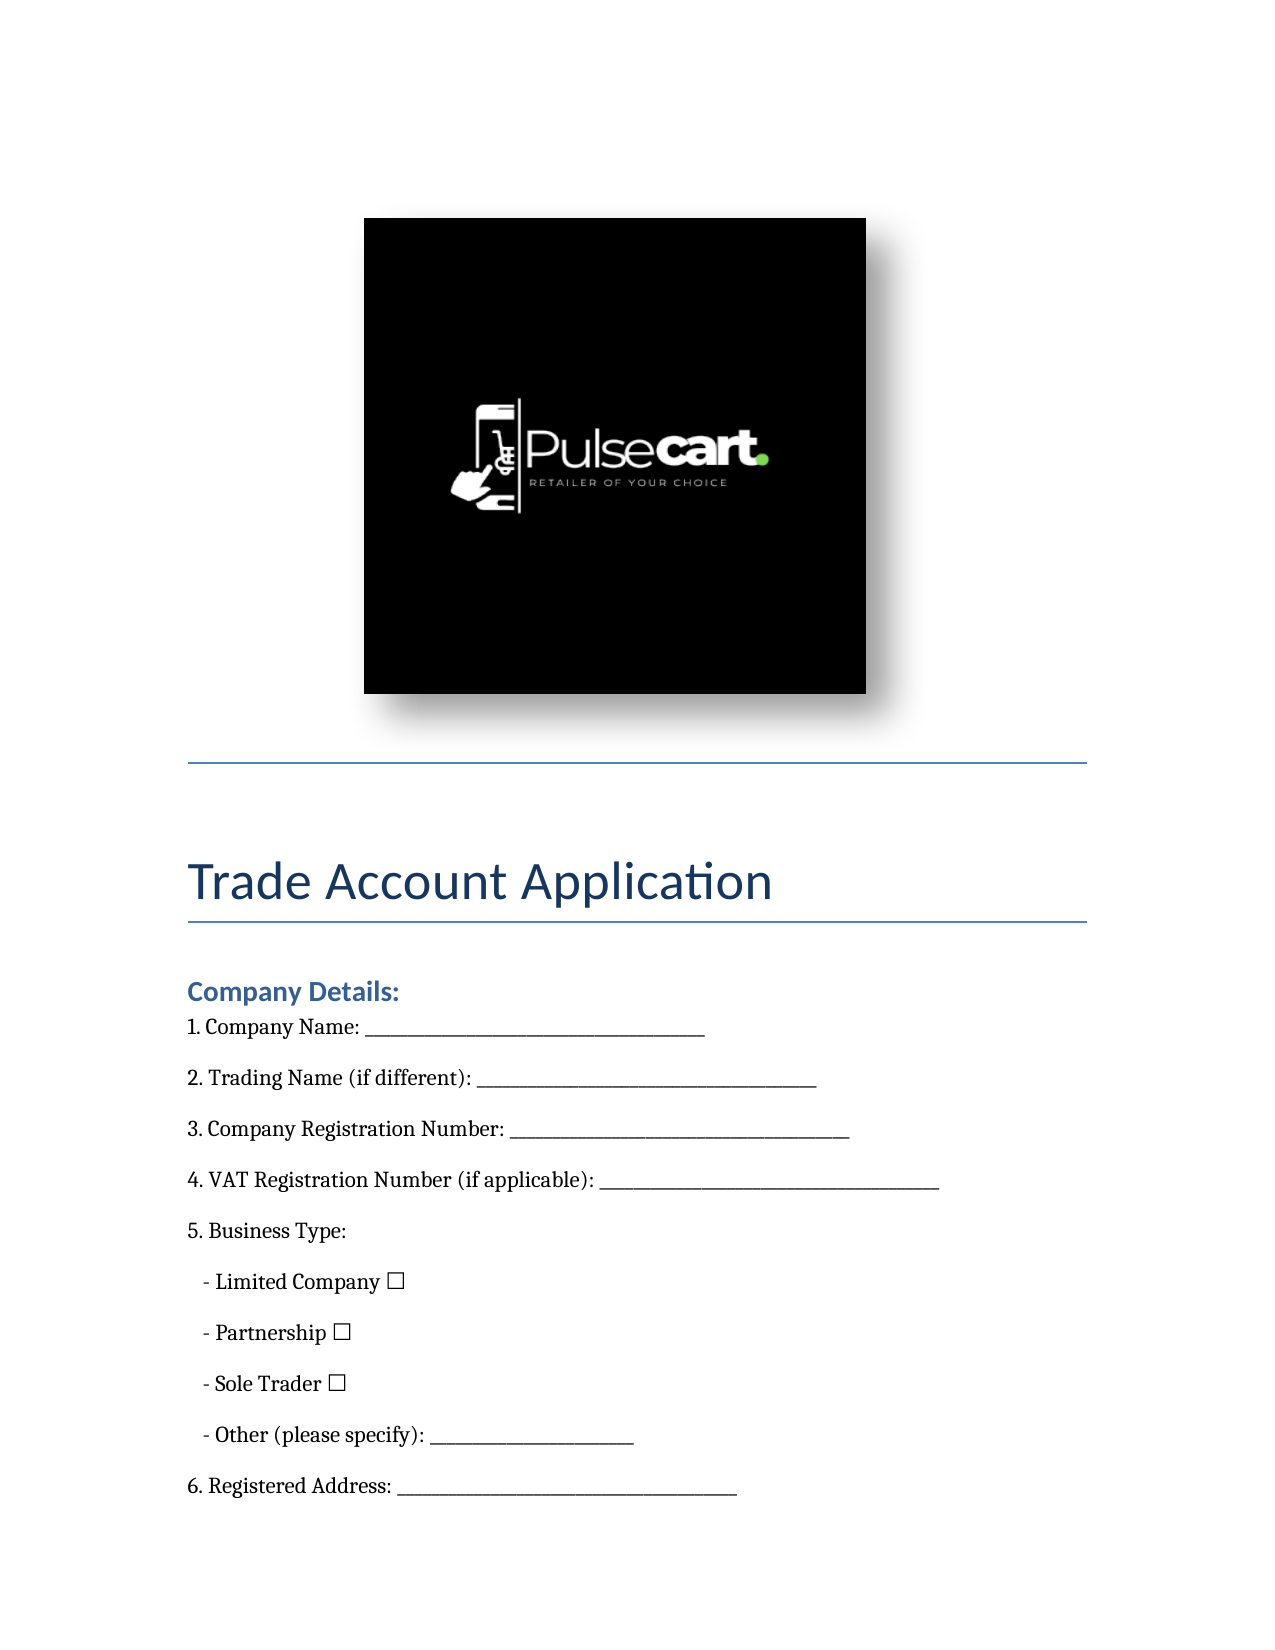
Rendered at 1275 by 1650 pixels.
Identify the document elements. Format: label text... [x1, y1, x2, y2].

text - Other (please specify): ________________________ [187, 1422, 1087, 1449]
text 6. Registered Address: ________________________________________ [187, 1473, 1087, 1500]
text - Limited Company ☐ [187, 1269, 1087, 1296]
text - Sole Trader ☐ [187, 1371, 1087, 1398]
text - Partnership ☐ [187, 1320, 1087, 1347]
text 1. Company Name: ________________________________________ [187, 1014, 1087, 1040]
subtitle Company Details: [187, 973, 1087, 1009]
text 4. VAT Registration Number (if applicable): ________________________________________ [187, 1167, 1087, 1193]
text 3. Company Registration Number: ________________________________________ [187, 1116, 1087, 1142]
text 2. Trading Name (if different): ________________________________________ [187, 1065, 1087, 1091]
text 5. Business Type: [187, 1218, 1087, 1244]
title Trade Account Application [187, 846, 1087, 923]
picture [437, 291, 794, 621]
